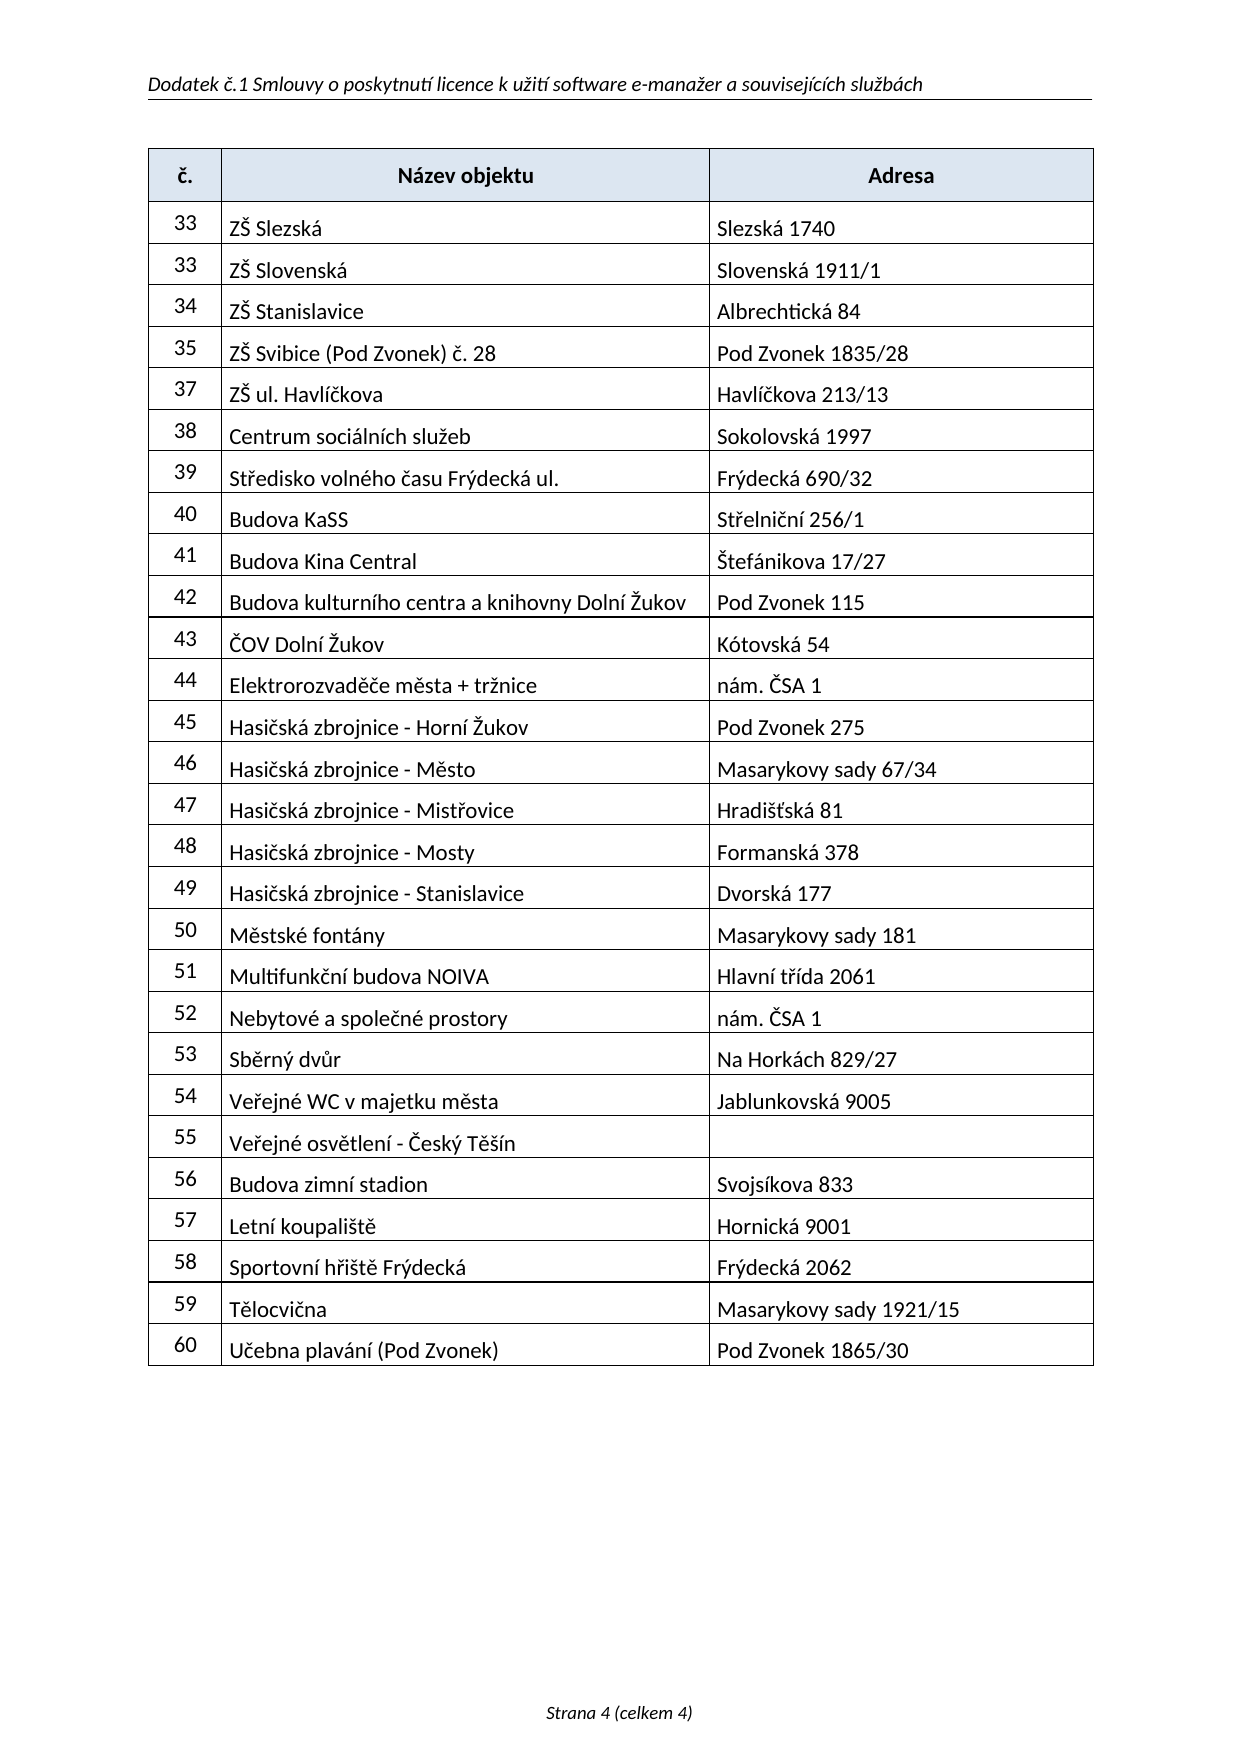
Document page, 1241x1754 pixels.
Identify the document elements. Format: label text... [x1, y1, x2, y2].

table_cell ZŠ Slezská [222, 202, 709, 242]
table_header č. [149, 149, 221, 201]
table_cell Budova KaSS [222, 493, 709, 533]
table_cell Jablunkovská 9005 [710, 1075, 1093, 1115]
table_cell 51 [149, 950, 221, 991]
table_cell Střelniční 256/1 [710, 493, 1093, 533]
table_cell Centrum sociálních služeb [222, 410, 709, 450]
table_cell Sokolovská 1997 [710, 410, 1093, 450]
table_cell 49 [149, 867, 221, 907]
table_cell Frýdecká 690/32 [710, 451, 1093, 492]
table_cell 54 [149, 1075, 221, 1115]
table_cell Hlavní třída 2061 [710, 950, 1093, 991]
table_header Název objektu [222, 149, 709, 201]
table_cell Pod Zvonek 1865/30 [710, 1324, 1093, 1364]
table_cell Na Horkách 829/27 [710, 1033, 1093, 1074]
table_cell 44 [149, 659, 221, 699]
table_cell ZŠ Slovenská [222, 244, 709, 284]
table_cell 58 [149, 1241, 221, 1281]
table_cell ZŠ ul. Havlíčkova [222, 368, 709, 409]
table_cell 43 [149, 618, 221, 658]
table_cell Elektrorozvaděče města + tržnice [222, 659, 709, 699]
table_cell Budova Kina Central [222, 534, 709, 575]
table_cell 53 [149, 1033, 221, 1074]
table_cell Multifunkční budova NOIVA [222, 950, 709, 991]
table_cell 55 [149, 1116, 221, 1157]
table_cell Hasičská zbrojnice - Mistřovice [222, 784, 709, 824]
table_cell ZŠ Svibice (Pod Zvonek) č. 28 [222, 327, 709, 367]
table_cell 45 [149, 701, 221, 741]
table_cell Tělocvična [222, 1283, 709, 1323]
table_cell 40 [149, 493, 221, 533]
table_cell Hasičská zbrojnice - Město [222, 742, 709, 783]
table_cell 52 [149, 992, 221, 1032]
table_cell Sběrný dvůr [222, 1033, 709, 1074]
table_cell Hornická 9001 [710, 1199, 1093, 1240]
table_cell 35 [149, 327, 221, 367]
table_cell 46 [149, 742, 221, 783]
table_cell Nebytové a společné prostory [222, 992, 709, 1032]
table_cell Budova zimní stadion [222, 1158, 709, 1198]
table_cell Slovenská 1911/1 [710, 244, 1093, 284]
table_cell Pod Zvonek 275 [710, 701, 1093, 741]
table_cell [710, 1116, 1093, 1157]
table_cell ČOV Dolní Žukov [222, 618, 709, 658]
table_cell nám. ČSA 1 [710, 992, 1093, 1032]
table_cell Středisko volného času Frýdecká ul. [222, 451, 709, 492]
table_cell Frýdecká 2062 [710, 1241, 1093, 1281]
table_cell Formanská 378 [710, 825, 1093, 866]
table_cell Hasičská zbrojnice - Mosty [222, 825, 709, 866]
table_cell 39 [149, 451, 221, 492]
table_cell Hasičská zbrojnice - Horní Žukov [222, 701, 709, 741]
table_cell 33 [149, 244, 221, 284]
table_cell Masarykovy sady 181 [710, 909, 1093, 949]
table_cell Slezská 1740 [710, 202, 1093, 242]
table_cell Štefánikova 17/27 [710, 534, 1093, 575]
table_cell 48 [149, 825, 221, 866]
table_cell 37 [149, 368, 221, 409]
table_cell 34 [149, 285, 221, 326]
table_cell Dvorská 177 [710, 867, 1093, 907]
table_cell Hradišťská 81 [710, 784, 1093, 824]
table_cell Učebna plavání (Pod Zvonek) [222, 1324, 709, 1364]
table_cell Budova kulturního centra a knihovny Dolní Žukov [222, 576, 709, 616]
table_cell Albrechtická 84 [710, 285, 1093, 326]
table_cell 57 [149, 1199, 221, 1240]
table_cell Pod Zvonek 1835/28 [710, 327, 1093, 367]
table_cell Pod Zvonek 115 [710, 576, 1093, 616]
table_cell 33 [149, 202, 221, 242]
table_cell Havlíčkova 213/13 [710, 368, 1093, 409]
table_cell 47 [149, 784, 221, 824]
table_cell Sportovní hřiště Frýdecká [222, 1241, 709, 1281]
table_cell Veřejné WC v majetku města [222, 1075, 709, 1115]
table_cell 42 [149, 576, 221, 616]
table_cell ZŠ Stanislavice [222, 285, 709, 326]
table_cell 38 [149, 410, 221, 450]
table_cell 41 [149, 534, 221, 575]
table_cell nám. ČSA 1 [710, 659, 1093, 699]
table_cell 60 [149, 1324, 221, 1364]
table_cell 56 [149, 1158, 221, 1198]
table_cell Veřejné osvětlení - Český Těšín [222, 1116, 709, 1157]
table_cell Svojsíkova 833 [710, 1158, 1093, 1198]
table_cell Kótovská 54 [710, 618, 1093, 658]
table_cell Masarykovy sady 1921/15 [710, 1283, 1093, 1323]
table_cell 59 [149, 1283, 221, 1323]
table_cell Hasičská zbrojnice - Stanislavice [222, 867, 709, 907]
table_cell Masarykovy sady 67/34 [710, 742, 1093, 783]
table_cell Městské fontány [222, 909, 709, 949]
table_header Adresa [710, 149, 1093, 201]
table_cell 50 [149, 909, 221, 949]
table_cell Letní koupaliště [222, 1199, 709, 1240]
